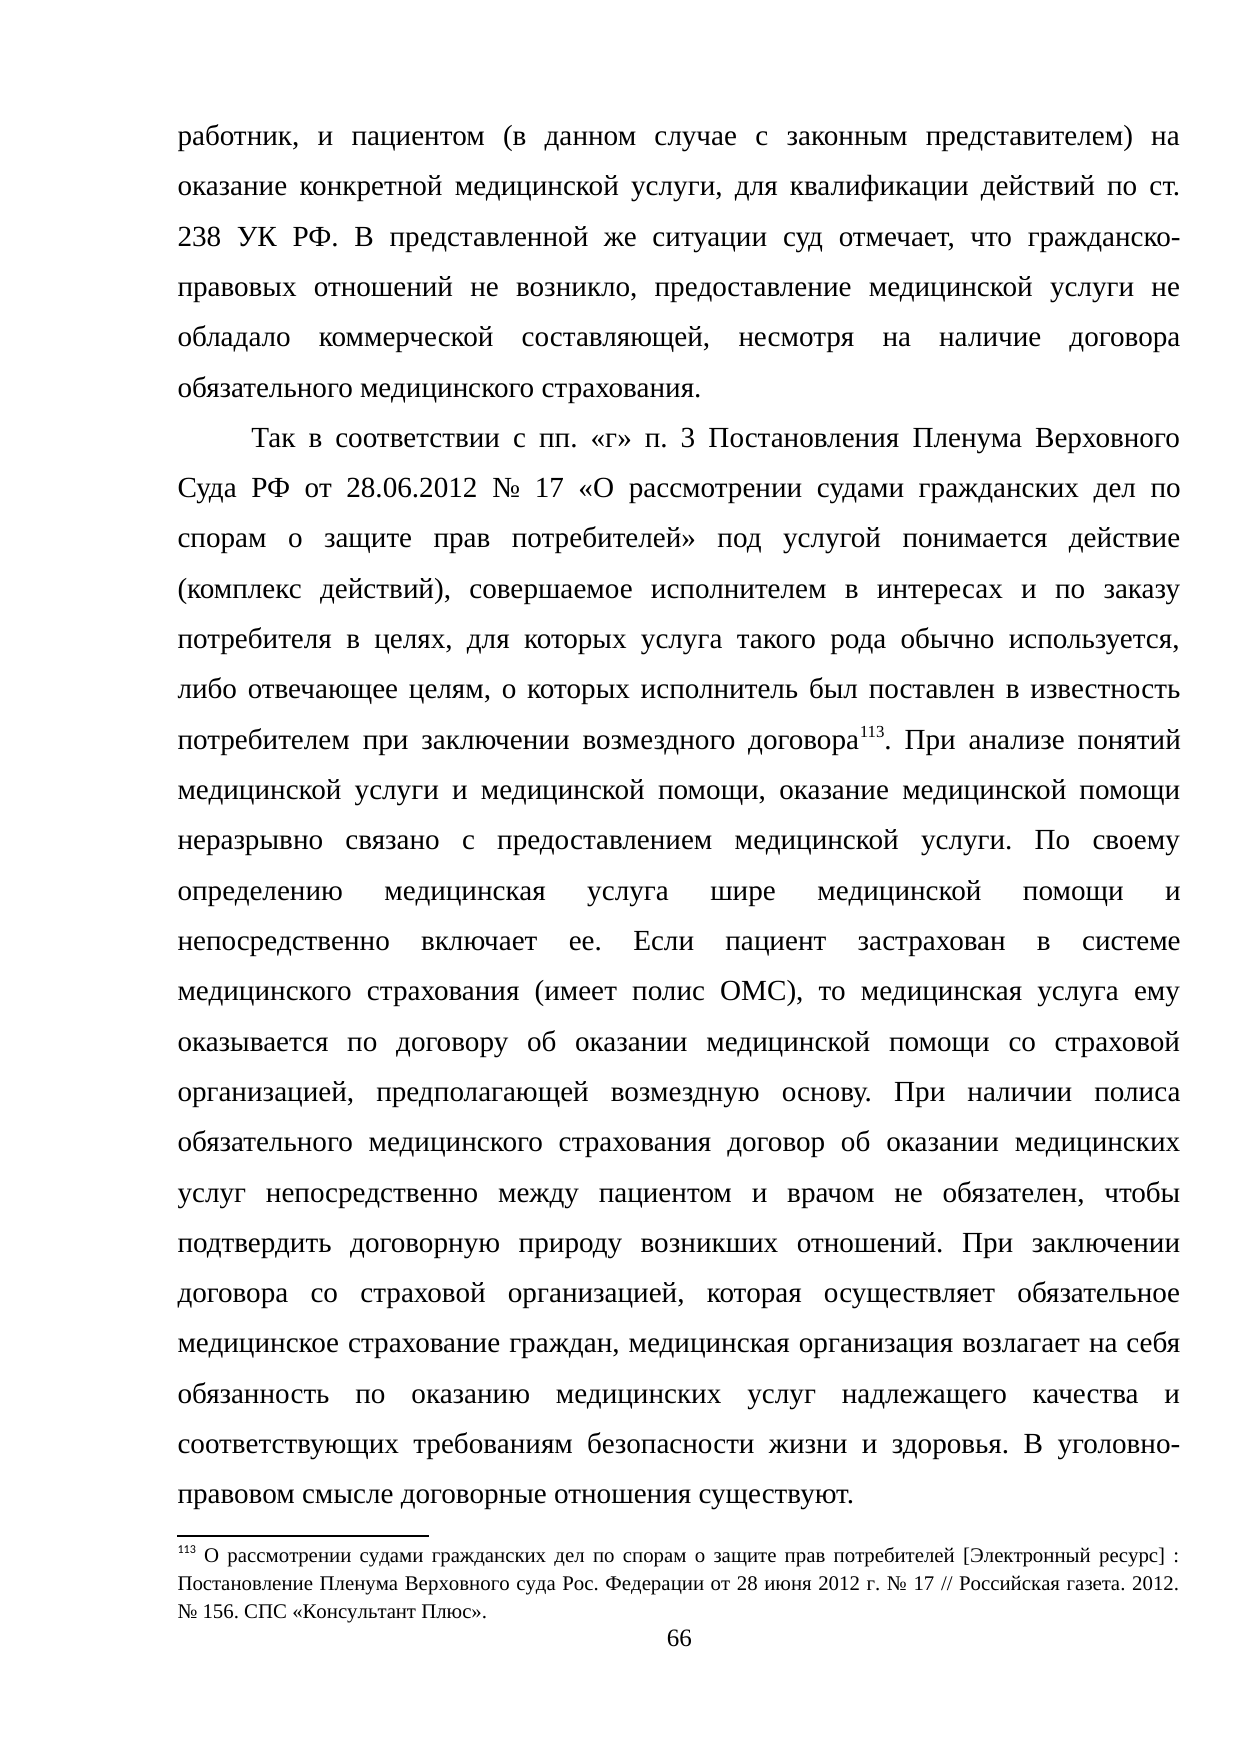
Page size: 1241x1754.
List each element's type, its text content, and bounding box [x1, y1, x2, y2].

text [177, 118, 1181, 403]
text Так в соответствии с пп. «г» п. 3 Постановления Пленума Верховного Суда РФ от 28.06.2012 № 17 «О рассмотрении судами гражданских дел по спорам о защите прав потребителей» под услугой понимается действие (комплекс действий), совершаемое исполнителем в интересах и по заказу потребителя в целях, для которых услуга такого рода обычно используется, либо отвечающее целям, о которых исполнитель был поставлен в известность потребителем при заключении возмездного договора. При анализе понятий медицинской услуги и медицинской помощи, оказание медицинской помощи неразрывно связано с предоставлением медицинской услуги. По своему определению медицинская услуга шире медицинской помощи и непосредственно включает ее. Если пациент застрахован в системе медицинского страхования (имеет полис ОМС), то медицинская услуга ему оказывается по договору об оказании медицинской помощи со страховой организацией, предполагающей возмездную основу. При наличии полиса обязательного медицинского страхования договор об оказании медицинских услуг непосредственно между пациентом и врачом не обязателен, чтобы подтвердить договорную природу возникших отношений. При заключении договора со страховой организацией, которая осуществляет обязательное медицинское страхование граждан, медицинская организация возлагает на себя обязанность по оказанию медицинских услуг надлежащего качества и соответствующих требованиям безопасности жизни и здоровья. В уголовно-правовом смысле договорные отношения существуют. [177, 420, 1181, 1510]
